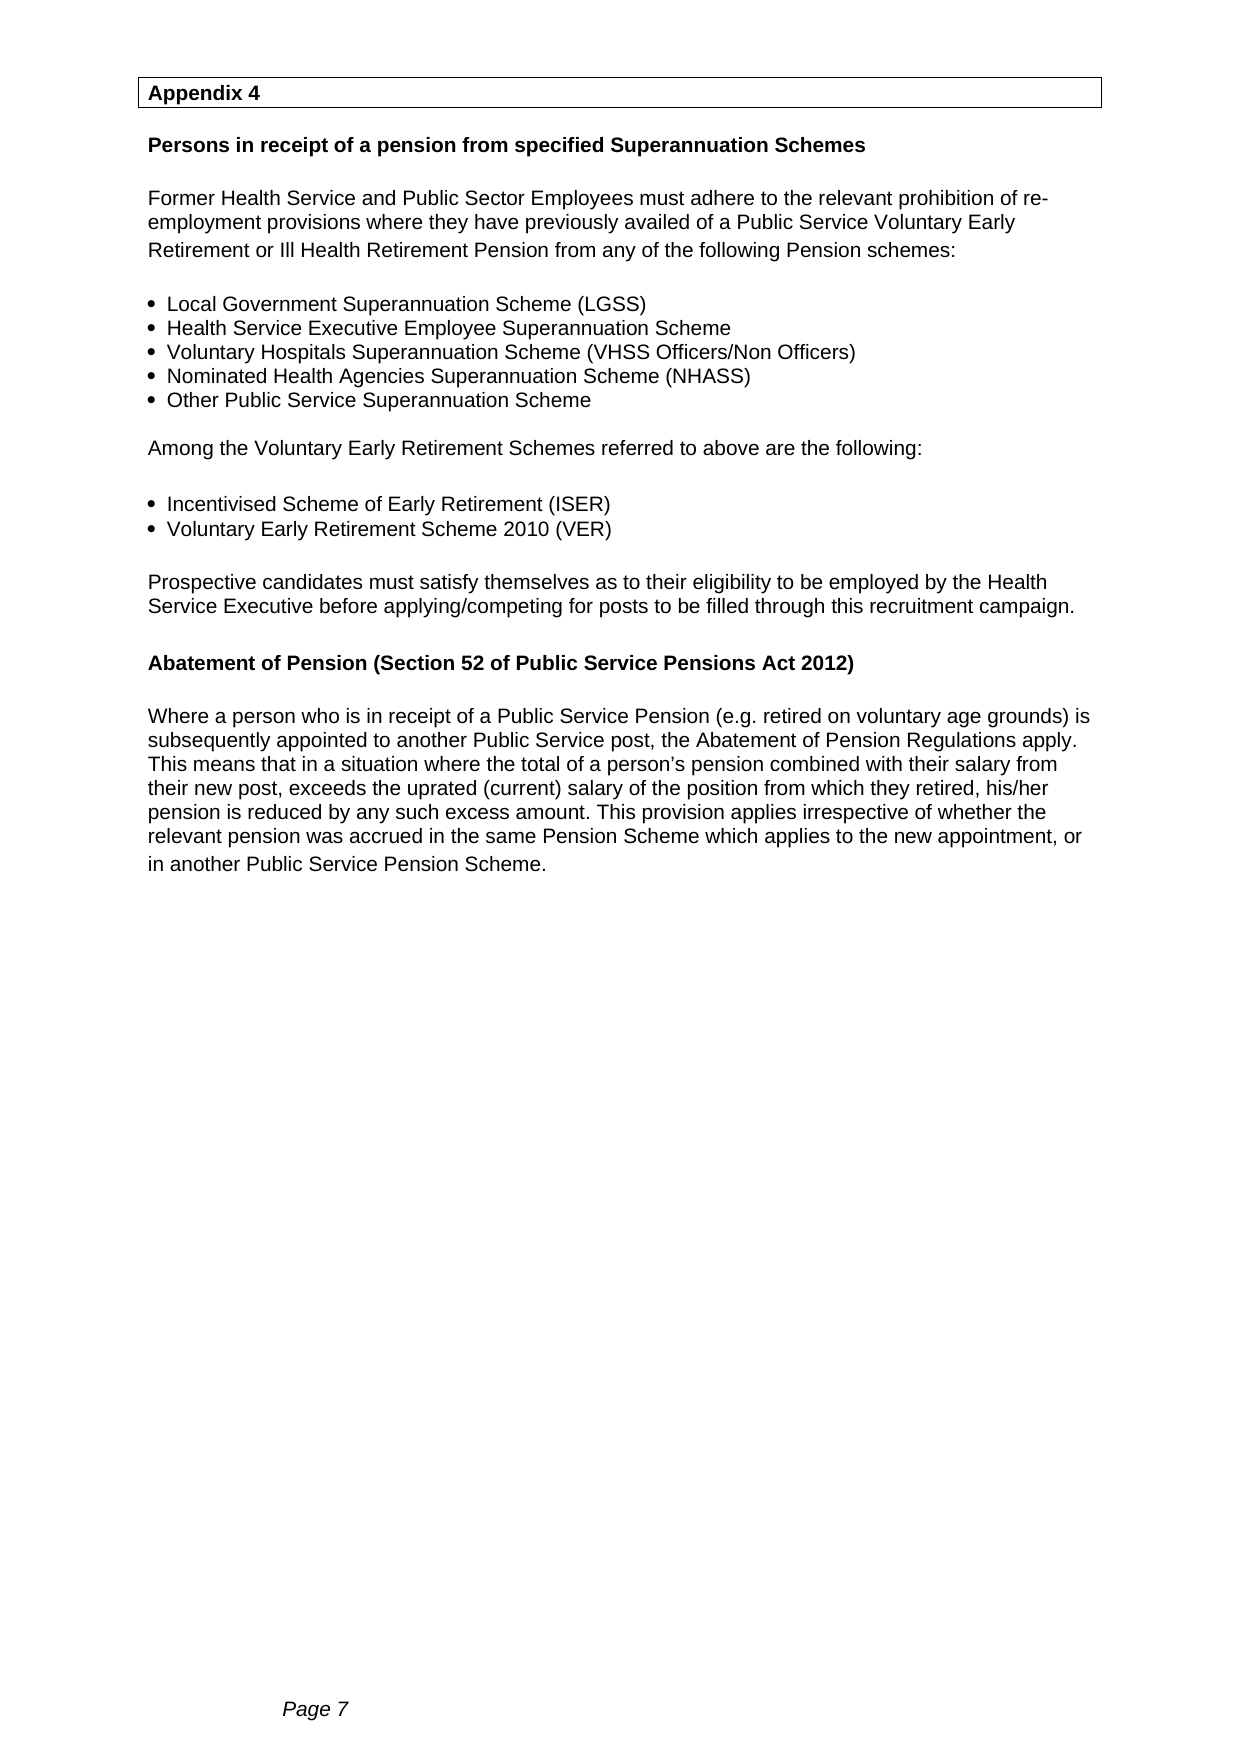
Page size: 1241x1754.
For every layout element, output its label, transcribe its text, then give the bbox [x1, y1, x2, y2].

text Persons in receipt of a pension from specified Superannuation Schemes Former Health Service and Public Sector Employees must adhere to the relevant prohibition of re-employment provisions where they have previously availed of a Public Service Voluntary Early Retirement or Ill Health Retirement Pension from any of the following Pension schemes: [148, 133, 1092, 263]
text Voluntary Hospitals Superannuation Scheme (VHSS Officers/Non Officers) [148, 339, 1092, 364]
text Other Public Service Superannuation Scheme [148, 388, 1092, 412]
text Local Government Superannuation Scheme (LGSS) [148, 291, 1092, 316]
text Nominated Health Agencies Superannuation Scheme (NHASS) [148, 364, 1092, 388]
text Appendix 4 [139, 78, 1101, 107]
text Prospective candidates must satisfy themselves as to their eligibility to be employed by the Health Service Executive before applying/competing for posts to be filled through this recruitment campaign. Abatement of Pension (Section 52 of Public Service Pensions Act 2012) Where a person who is in receipt of a Public Service Pension (e.g. retired on voluntary age grounds) is subsequently appointed to another Public Service post, the Abatement of Pension Regulations apply. This means that in a situation where the total of a person’s pension combined with their salary from their new post, exceeds the uprated (current) salary of the position from which they retired, his/her pension is reduced by any such excess amount. This provision applies irrespective of whether the relevant pension was accrued in the same Pension Scheme which applies to the new appointment, or in another Public Service Pension Scheme. [148, 541, 1092, 877]
text Health Service Executive Employee Superannuation Scheme [148, 316, 1092, 339]
text Among the Voluntary Early Retirement Schemes referred to above are the following: Incentivised Scheme of Early Retirement (ISER) Voluntary Early Retirement Scheme 2010 (VER) [148, 436, 1092, 541]
